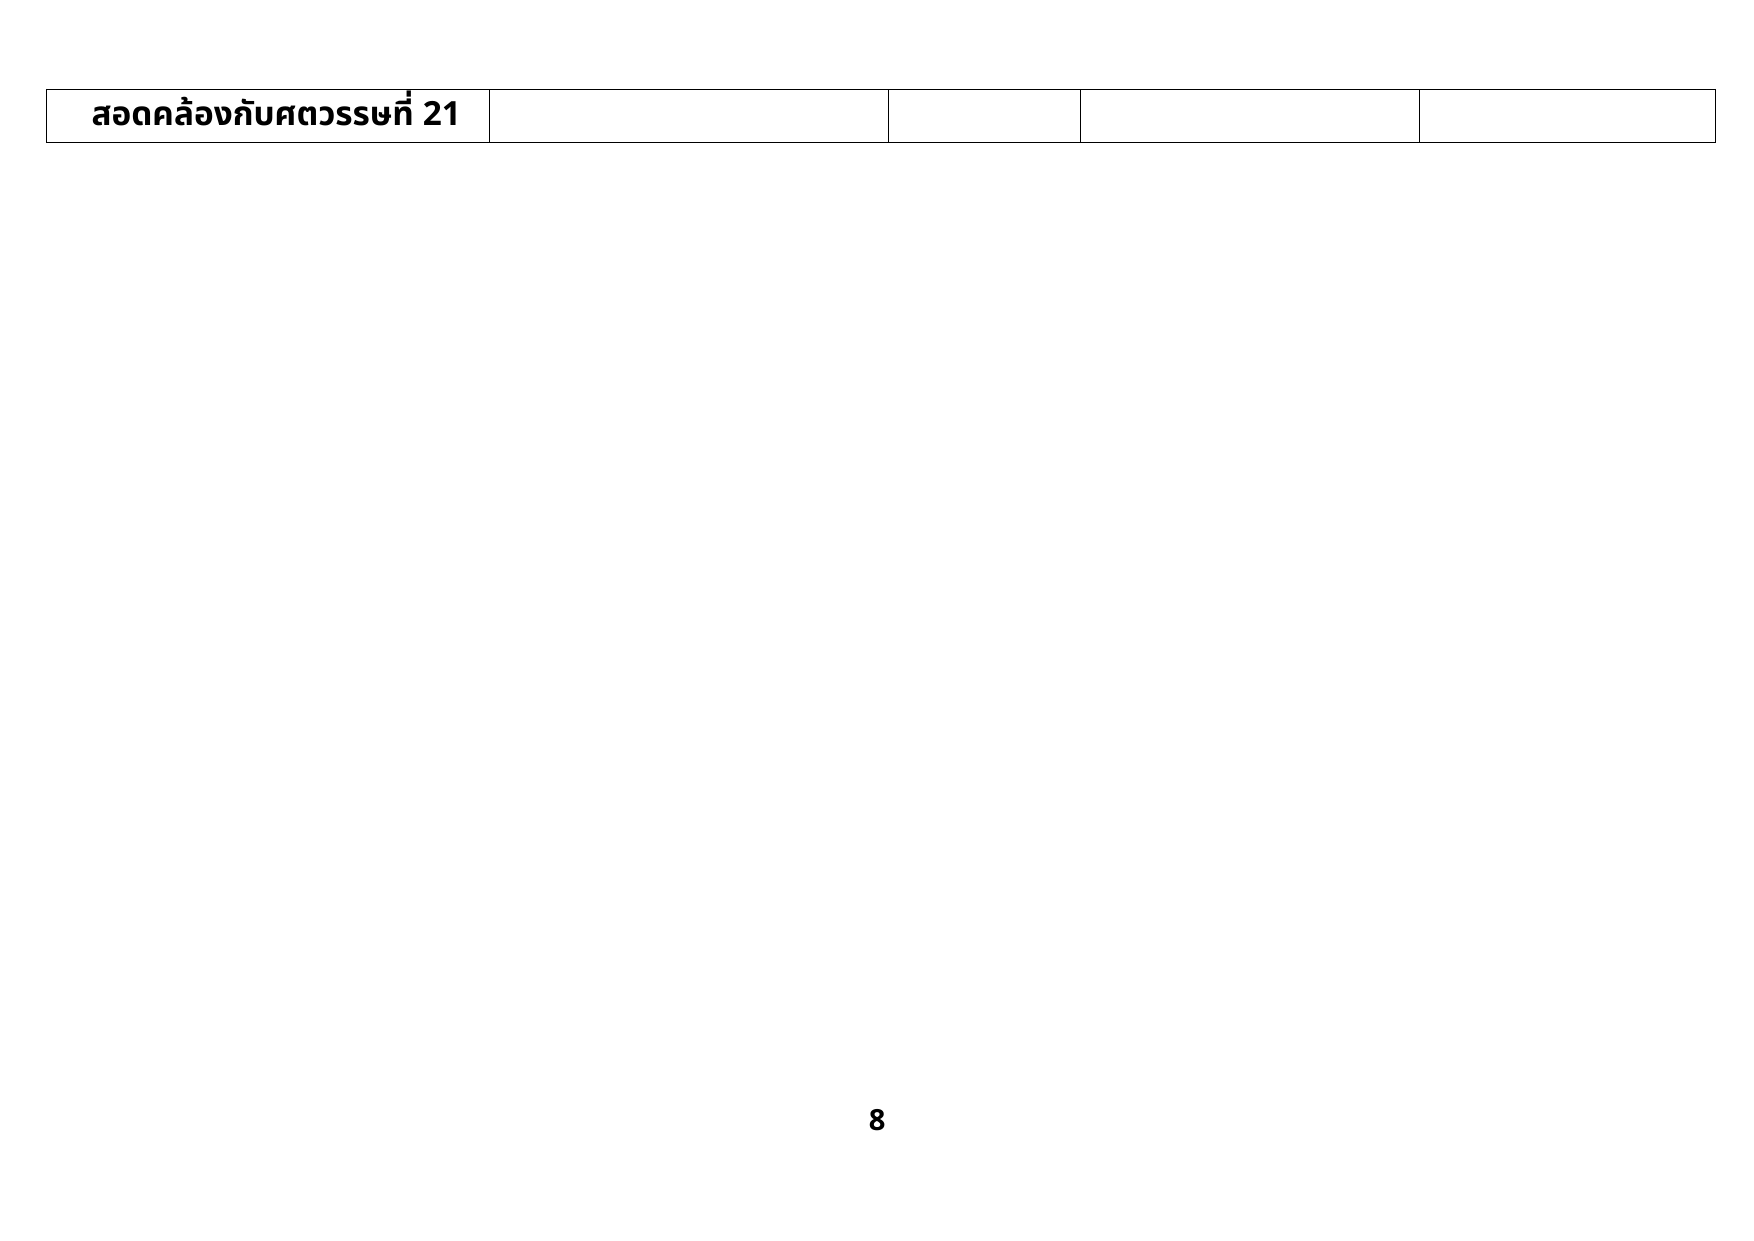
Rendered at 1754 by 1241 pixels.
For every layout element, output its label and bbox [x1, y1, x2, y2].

table_cell [889, 90, 1080, 142]
table_cell [47, 90, 489, 142]
table_cell [1081, 90, 1419, 142]
table_cell [490, 90, 888, 142]
table_cell [1420, 90, 1715, 142]
